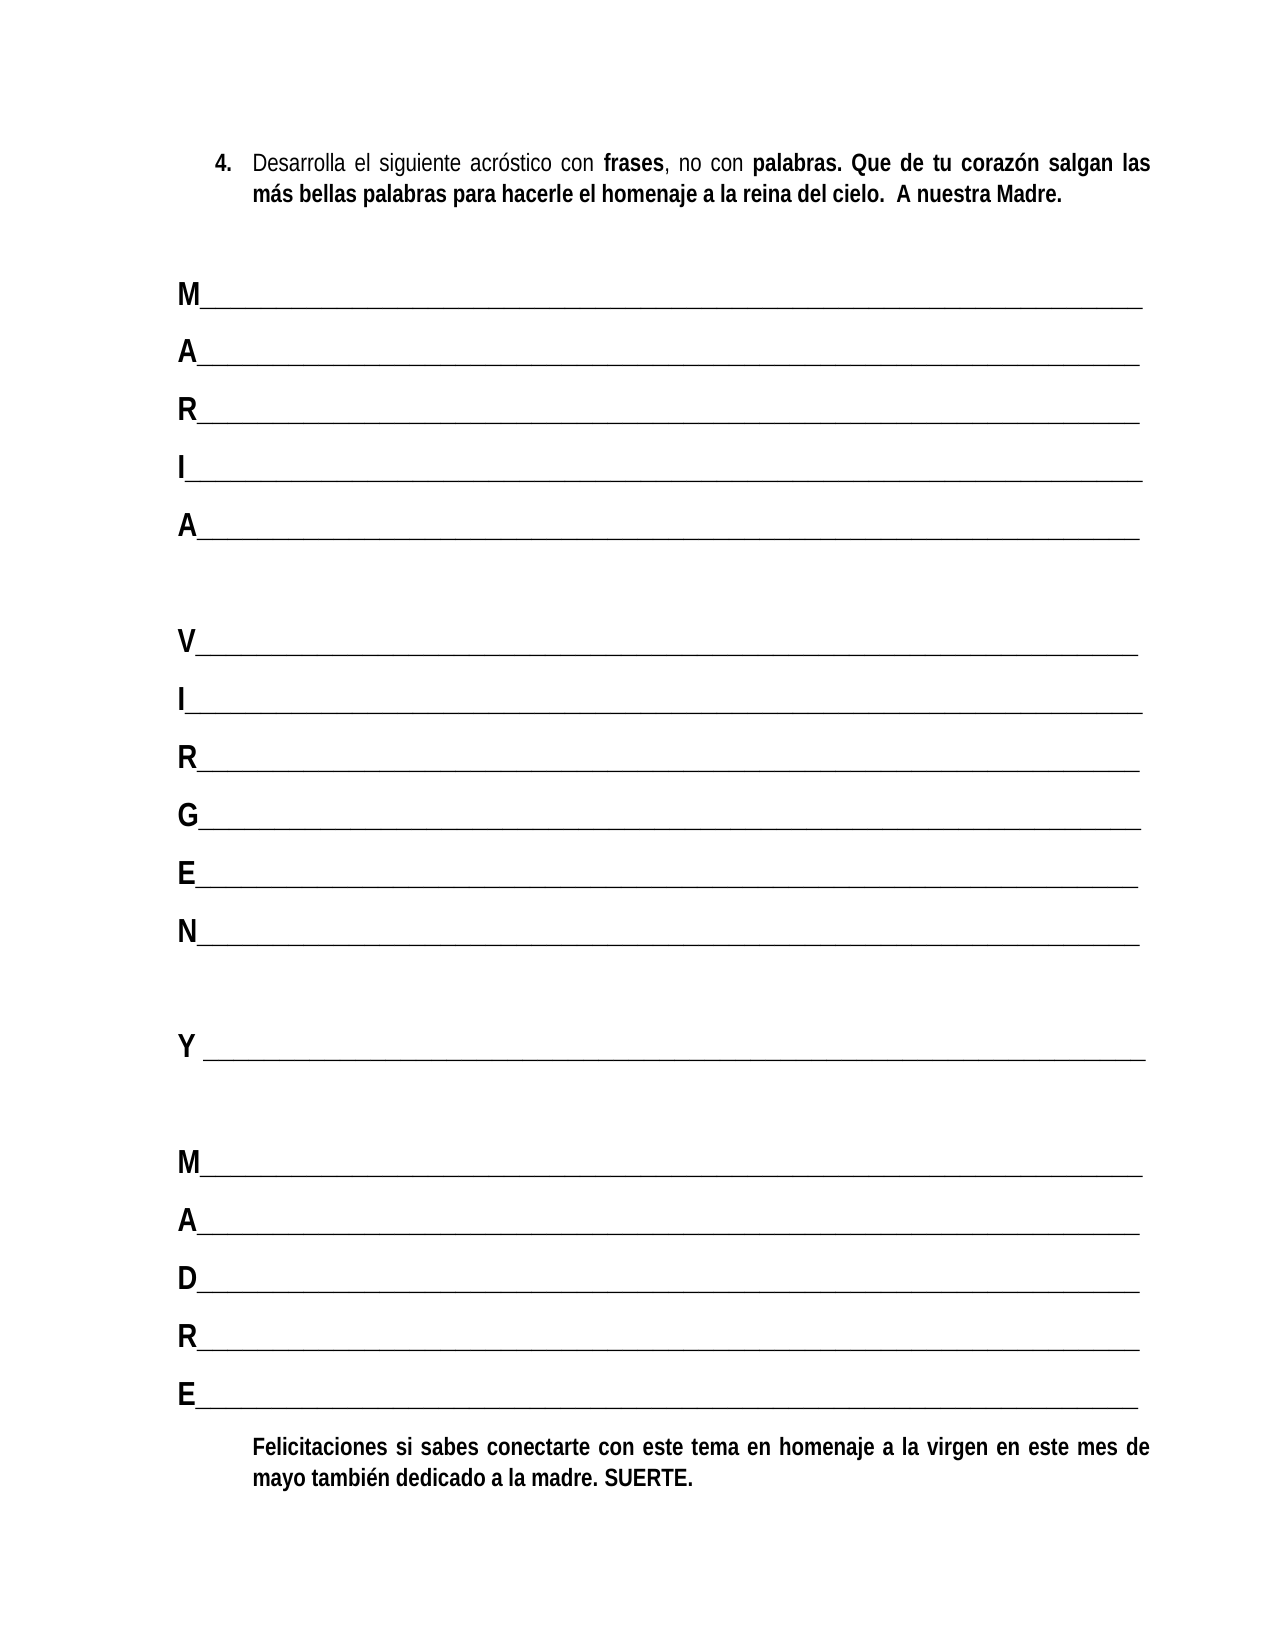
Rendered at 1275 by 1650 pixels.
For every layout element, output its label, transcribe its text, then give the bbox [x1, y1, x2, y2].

text N______________________________________________________________ [177, 911, 1152, 949]
text I_______________________________________________________________ [177, 447, 1152, 486]
text M______________________________________________________________ [177, 1142, 1152, 1181]
text A______________________________________________________________ [177, 332, 1152, 370]
list Desarrolla el siguiente acróstico con frases, no con palabras. Que de tu corazón salgan las más bellas palabras para hacerle el homenaje a la reina del cielo. A nuestra Madre. [215, 148, 1152, 207]
list Felicitaciones si sabes conectarte con este tema en homenaje a la virgen en este mes de mayo también dedicado a la madre. SUERTE. [252, 1432, 1152, 1492]
text D______________________________________________________________ [177, 1258, 1152, 1297]
text R______________________________________________________________ [177, 389, 1152, 428]
text Y ______________________________________________________________ [177, 1027, 1152, 1065]
text I_______________________________________________________________ [177, 679, 1152, 717]
text A______________________________________________________________ [177, 505, 1152, 544]
text E______________________________________________________________ [177, 853, 1152, 891]
text M______________________________________________________________ [177, 274, 1152, 312]
text R______________________________________________________________ [177, 737, 1152, 775]
text E______________________________________________________________ [177, 1374, 1152, 1412]
text G______________________________________________________________ [177, 795, 1152, 833]
text A______________________________________________________________ [177, 1200, 1152, 1239]
text R______________________________________________________________ [177, 1316, 1152, 1354]
text V______________________________________________________________ [177, 621, 1152, 659]
